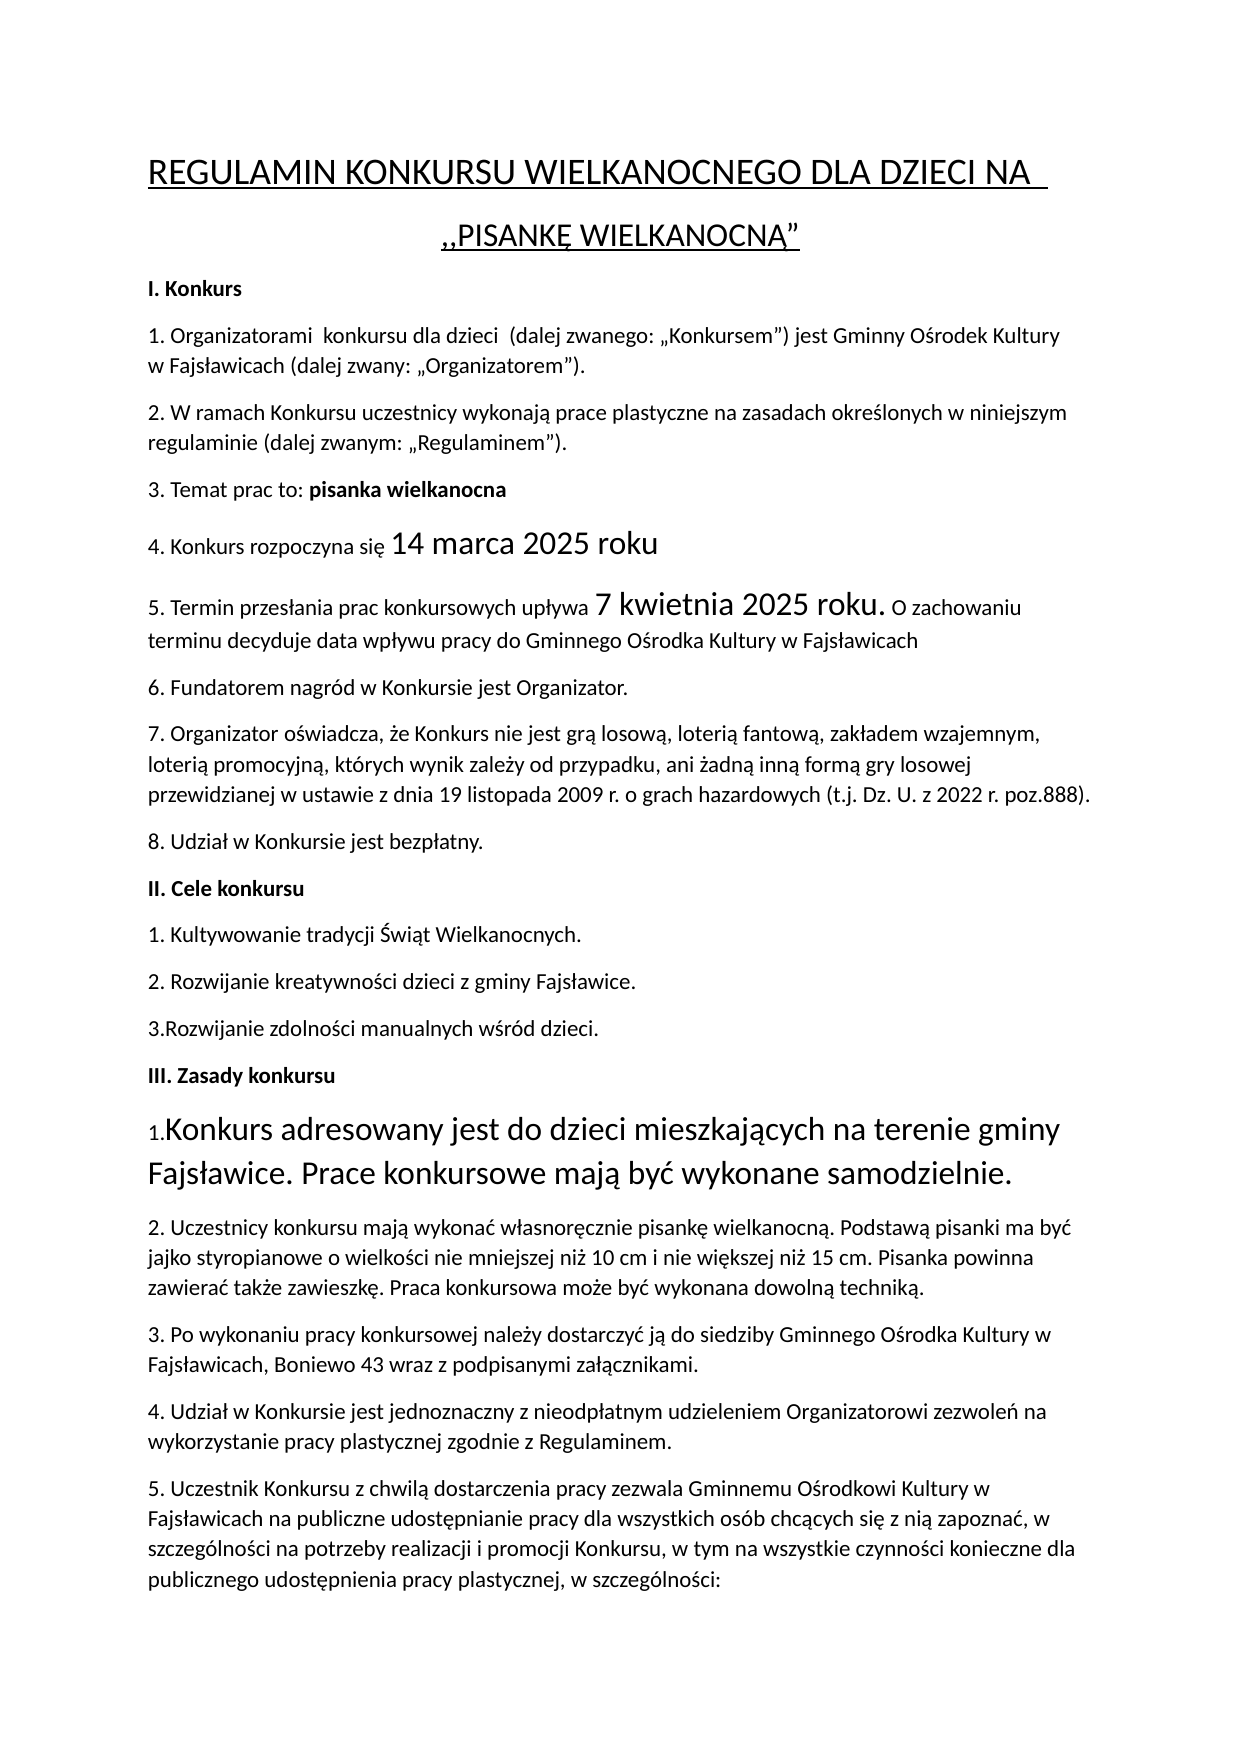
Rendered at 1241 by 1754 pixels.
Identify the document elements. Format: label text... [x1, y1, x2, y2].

text 2. W ramach Konkursu uczestnicy wykonają prace plastyczne na zasadach określonych w niniejszym regulaminie (dalej zwanym: „Regulaminem”). [148, 398, 1093, 457]
text 3.Rozwijanie zdolności manualnych wśród dzieci. [148, 1014, 1093, 1042]
text 7. Organizator oświadcza, że Konkurs nie jest grą losową, loterią fantową, zakładem wzajemnym, loterią promocyjną, których wynik zależy od przypadku, ani żadną inną formą gry losowej przewidzianej w ustawie z dnia 19 listopada 2009 r. o grach hazardowych (t.j. Dz. U. z 2022 r. poz.888). [148, 719, 1093, 808]
text 4. Udział w Konkursie jest jednoznaczny z nieodpłatnym udzieleniem Organizatorowi zezwoleń na wykorzystanie pracy plastycznej zgodnie z Regulaminem. [148, 1397, 1093, 1455]
text 1. Organizatorami konkursu dla dzieci (dalej zwanego: „Konkursem”) jest Gminny Ośrodek Kultury w Fajsławicach (dalej zwany: „Organizatorem”). [148, 321, 1093, 379]
text 4. Konkurs rozpoczyna się 14 marca 2025 roku [148, 522, 1093, 563]
text 2. Rozwijanie kreatywności dzieci z gminy Fajsławice. [148, 967, 1093, 996]
text II. Cele konkursu [148, 874, 1093, 902]
text 3. Temat prac to: pisanka wielkanocna [148, 475, 1093, 503]
text 1.Konkurs adresowany jest do dzieci mieszkających na terenie gminy Fajsławice. Prace konkursowe mają być wykonane samodzielnie. [148, 1108, 1093, 1193]
text 6. Fundatorem nagród w Konkursie jest Organizator. [148, 673, 1093, 701]
text III. Zasady konkursu [148, 1061, 1093, 1089]
text 3. Po wykonaniu pracy konkursowej należy dostarczyć ją do siedziby Gminnego Ośrodka Kultury w Fajsławicach, Boniewo 43 wraz z podpisanymi załącznikami. [148, 1320, 1093, 1378]
text ,,PISANKĘ WIELKANOCNĄ” [148, 214, 1093, 254]
text I. Konkurs [148, 274, 1093, 302]
text 5. Uczestnik Konkursu z chwilą dostarczenia pracy zezwala Gminnemu Ośrodkowi Kultury w Fajsławicach na publiczne udostępnianie pracy dla wszystkich osób chcących się z nią zapoznać, w szczególności na potrzeby realizacji i promocji Konkursu, w tym na wszystkie czynności konieczne dla publicznego udostępnienia pracy plastycznej, w szczególności: [148, 1474, 1093, 1593]
text 5. Termin przesłania prac konkursowych upływa 7 kwietnia 2025 roku. O zachowaniu terminu decyduje data wpływu pracy do Gminnego Ośrodka Kultury w Fajsławicach [148, 583, 1093, 654]
text 1. Kultywowanie tradycji Świąt Wielkanocnych. [148, 921, 1093, 949]
text 2. Uczestnicy konkursu mają wykonać własnoręcznie pisankę wielkanocną. Podstawą pisanki ma być jajko styropianowe o wielkości nie mniejszej niż 10 cm i nie większej niż 15 cm. Pisanka powinna zawierać także zawieszkę. Praca konkursowa może być wykonana dowolną techniką. [148, 1213, 1093, 1301]
text REGULAMIN KONKURSU WIELKANOCNEGO DLA DZIECI NA [148, 148, 1093, 193]
text 8. Udział w Konkursie jest bezpłatny. [148, 827, 1093, 855]
